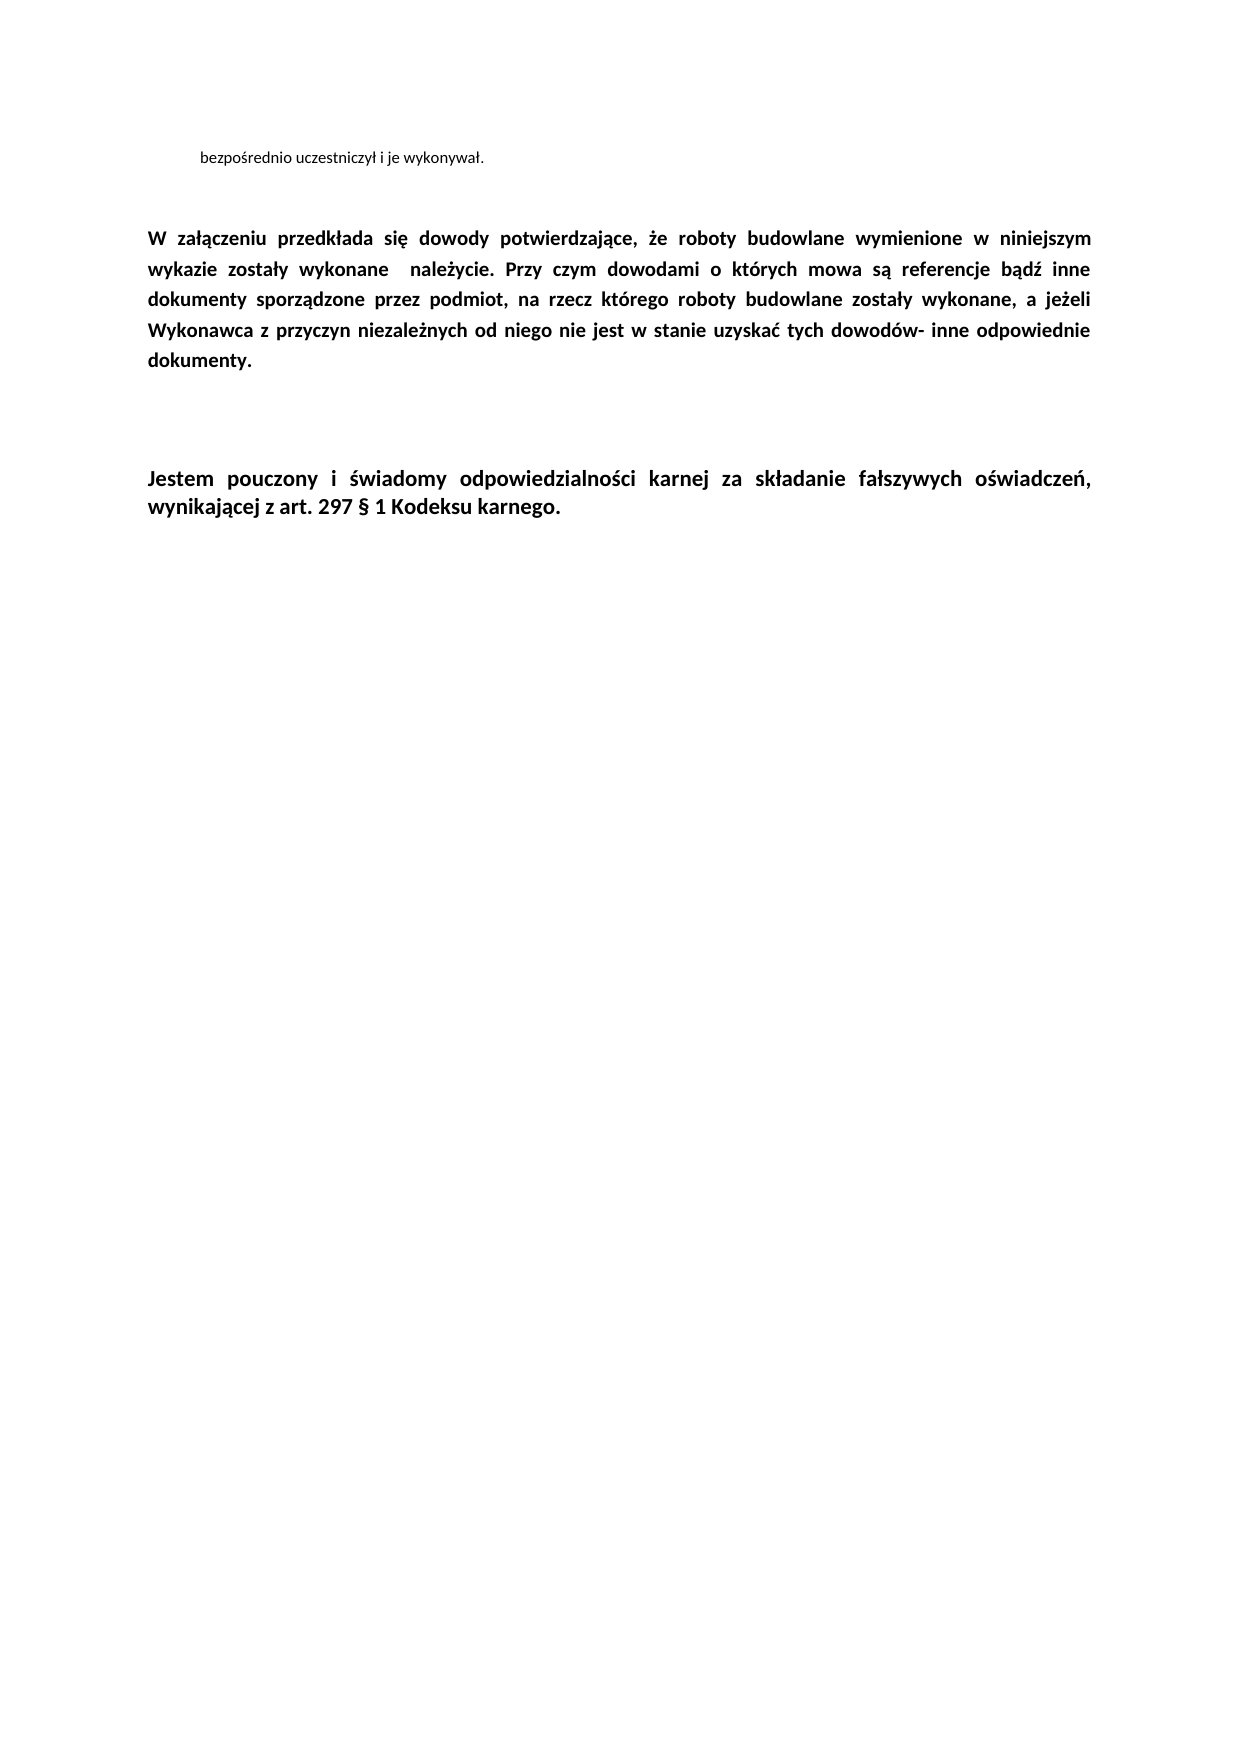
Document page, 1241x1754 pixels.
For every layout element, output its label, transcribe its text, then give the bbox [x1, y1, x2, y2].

text Jestem pouczony i świadomy odpowiedzialności karnej za składanie fałszywych oświadczeń, wynikającej z art. 297 § 1 Kodeksu karnego. [148, 464, 1093, 520]
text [162, 148, 1093, 168]
text W załączeniu przedkłada się dowody potwierdzające, że roboty budowlane wymienione w niniejszym wykazie zostały wykonane należycie. Przy czym dowodami o których mowa są referencje bądź inne dokumenty sporządzone przez podmiot, na rzecz którego roboty budowlane zostały wykonane, a jeżeli Wykonawca z przyczyn niezależnych od niego nie jest w stanie uzyskać tych dowodów- inne odpowiednie dokumenty. [148, 226, 1093, 373]
